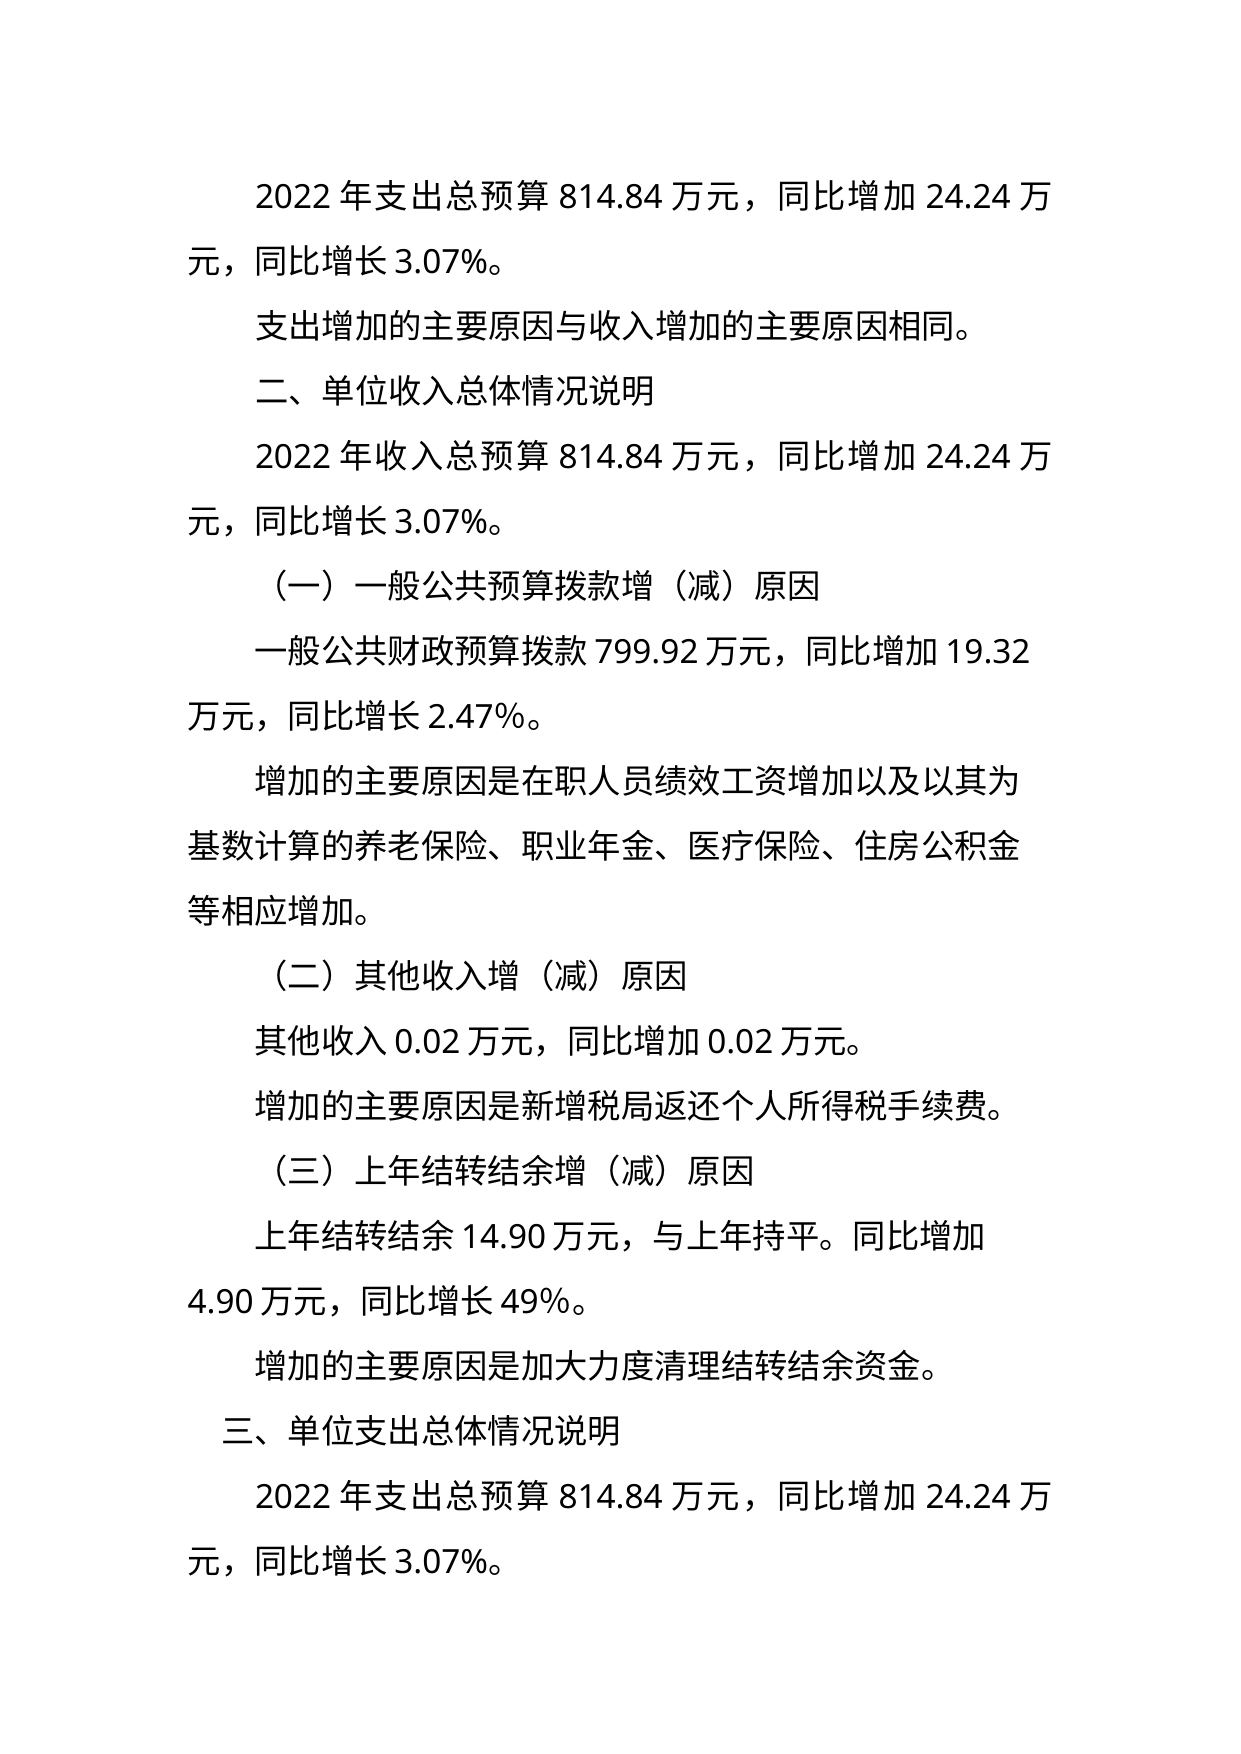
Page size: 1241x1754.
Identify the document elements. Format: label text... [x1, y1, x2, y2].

text 其他收入0.02万元，同比增加0.02万元。 [187, 1007, 1053, 1072]
text 增加的主要原因是加大力度清理结转结余资金。 [187, 1332, 1053, 1397]
text （三）上年结转结余增（减）原因 [187, 1137, 1053, 1202]
text 支出增加的主要原因与收入增加的主要原因相同。 [187, 292, 1053, 357]
text 增加的主要原因是在职人员绩效工资增加以及以其为基数计算的养老保险、职业年金、医疗保险、住房公积金等相应增加。 [187, 747, 1053, 942]
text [187, 422, 1053, 552]
text （二）其他收入增（减）原因 [187, 942, 1053, 1007]
text 2022年支出总预算814.84万元，同比增加24.24万元，同比增长3.07%。 [187, 1462, 1053, 1592]
text 2022年支出总预算814.84万元，同比增加24.24万元，同比增长3.07%。 [187, 162, 1053, 292]
text （一）一般公共预算拨款增（减）原因 [187, 552, 1053, 617]
text 二、单位收入总体情况说明 [187, 357, 1053, 422]
text 上年结转结余14.90万元，与上年持平。同比增加4.90万元，同比增长49％。 [187, 1202, 1053, 1332]
text 三、单位支出总体情况说明 [187, 1397, 1053, 1462]
text 增加的主要原因是新增税局返还个人所得税手续费。 [187, 1072, 1053, 1137]
text 一般公共财政预算拨款799.92万元，同比增加19.32万元，同比增长2.47％。 [187, 617, 1053, 747]
